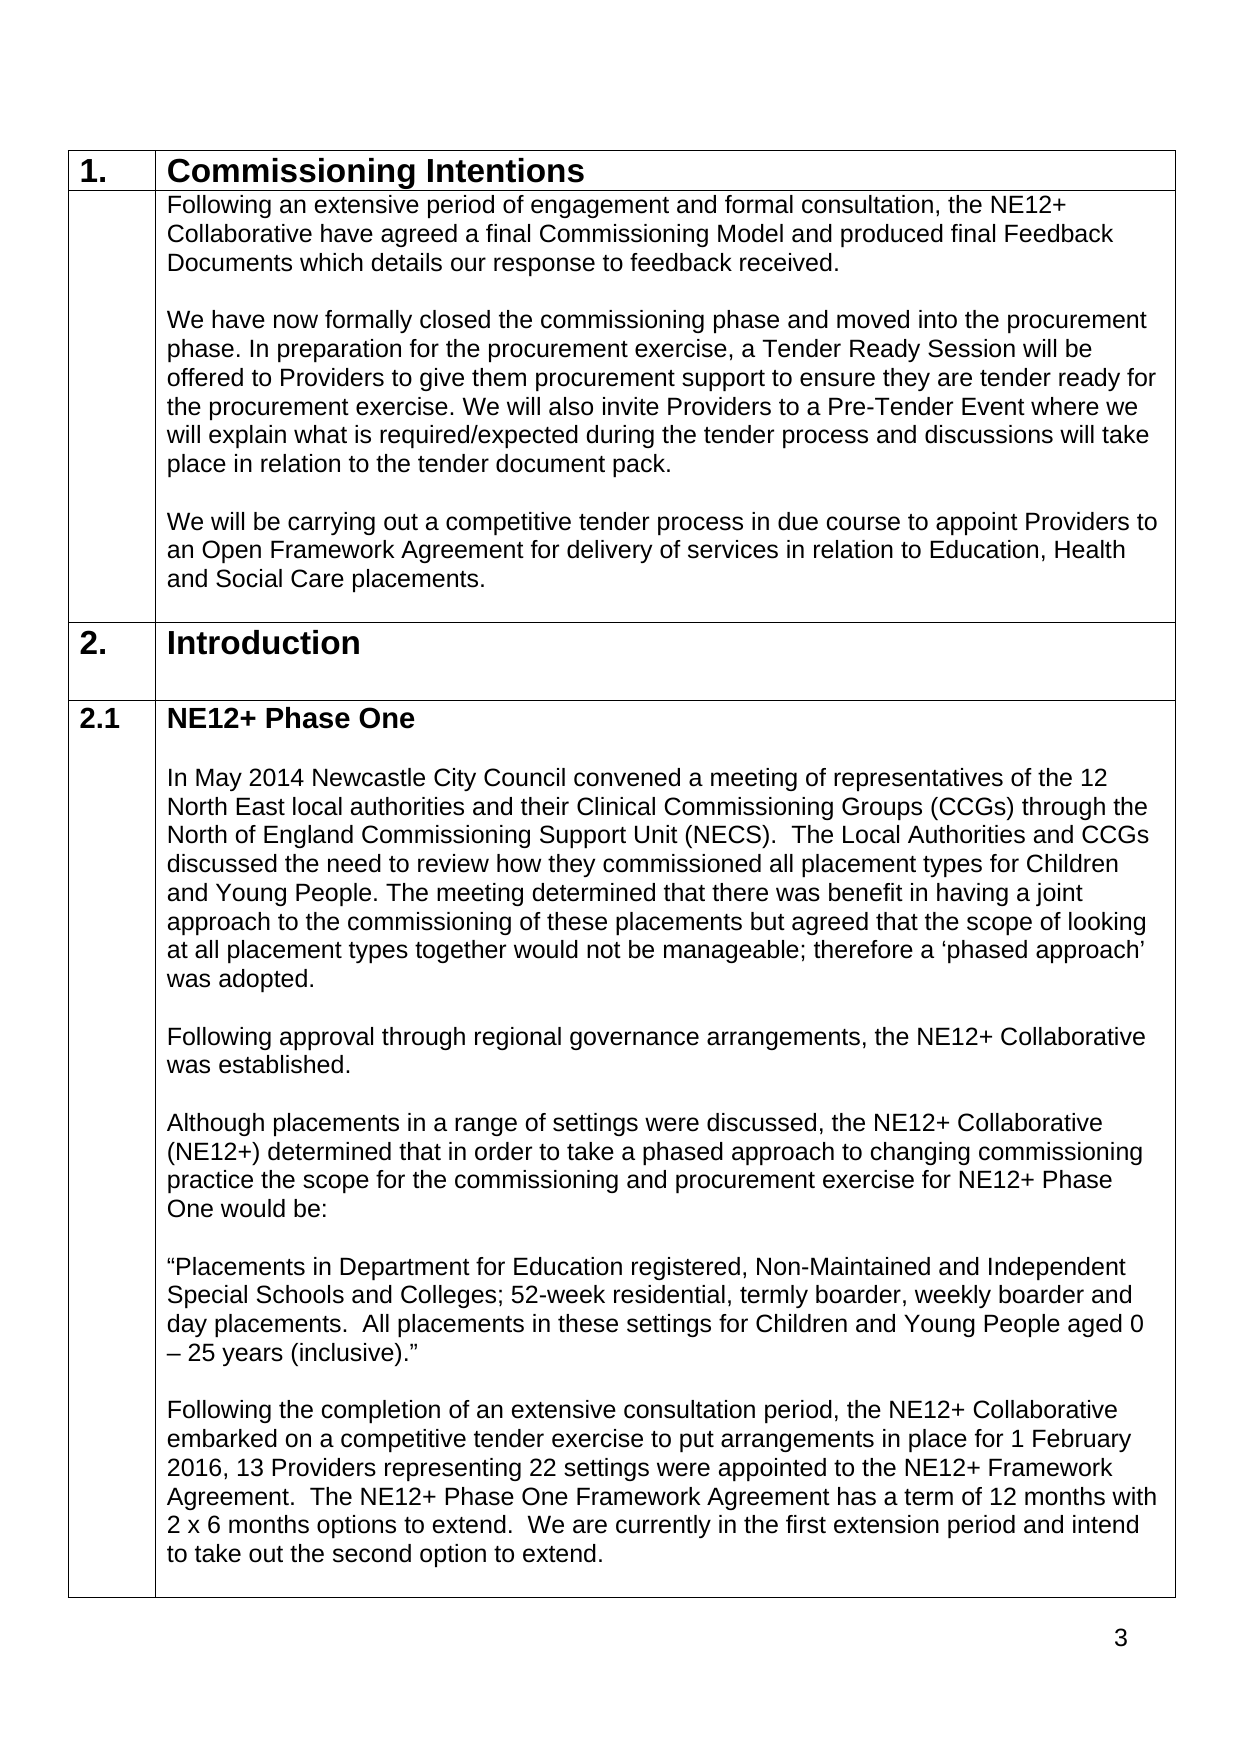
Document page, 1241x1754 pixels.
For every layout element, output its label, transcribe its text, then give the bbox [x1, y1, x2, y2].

table_cell Following an extensive period of engagement and formal consultation, the NE12+ Collaborative have agreed a final Commissioning Model and produced final Feedback Documents which details our response to feedback received. We have now formally closed the commissioning phase and moved into the procurement phase. In preparation for the procurement exercise, a Tender Ready Session will be offered to Providers to give them procurement support to ensure they are tender ready for the procurement exercise. We will also invite Providers to a Pre-Tender Event where we will explain what is required/expected during the tender process and discussions will take place in relation to the tender document pack. We will be carrying out a competitive tender process in due course to appoint Providers to an Open Framework Agreement for delivery of services in relation to Education, Health and Social Care placements. [156, 191, 1175, 622]
table_cell 2.1 [69, 701, 155, 1597]
table_cell Introduction [156, 623, 1175, 700]
table_header 1. [69, 151, 155, 189]
table_cell 2. [69, 623, 155, 700]
table_cell [69, 191, 155, 622]
table_header Commissioning Intentions [156, 151, 1175, 189]
table_cell NE12+ Phase One In May 2014 Newcastle City Council convened a meeting of representatives of the 12 North East local authorities and their Clinical Commissioning Groups (CCGs) through the North of England Commissioning Support Unit (NECS). The Local Authorities and CCGs discussed the need to review how they commissioned all placement types for Children and Young People. The meeting determined that there was benefit in having a joint approach to the commissioning of these placements but agreed that the scope of looking at all placement types together would not be manageable; therefore a ‘phased approach’ was adopted. Following approval through regional governance arrangements, the NE12+ Collaborative was established. Although placements in a range of settings were discussed, the NE12+ Collaborative (NE12+) determined that in order to take a phased approach to changing commissioning practice the scope for the commissioning and procurement exercise for NE12+ Phase One would be: “Placements in Department for Education registered, Non-Maintained and Independent Special Schools and Colleges; 52-week residential, termly boarder, weekly boarder and day placements. All placements in these settings for Children and Young People aged 0 – 25 years (inclusive).” Following the completion of an extensive consultation period, the NE12+ Collaborative embarked on a competitive tender exercise to put arrangements in place for 1 February 2016, 13 Providers representing 22 settings were appointed to the NE12+ Framework Agreement. The NE12+ Phase One Framework Agreement has a term of 12 months with 2 x 6 months options to extend. We are currently in the first extension period and intend to take out the second option to extend. [156, 701, 1175, 1597]
